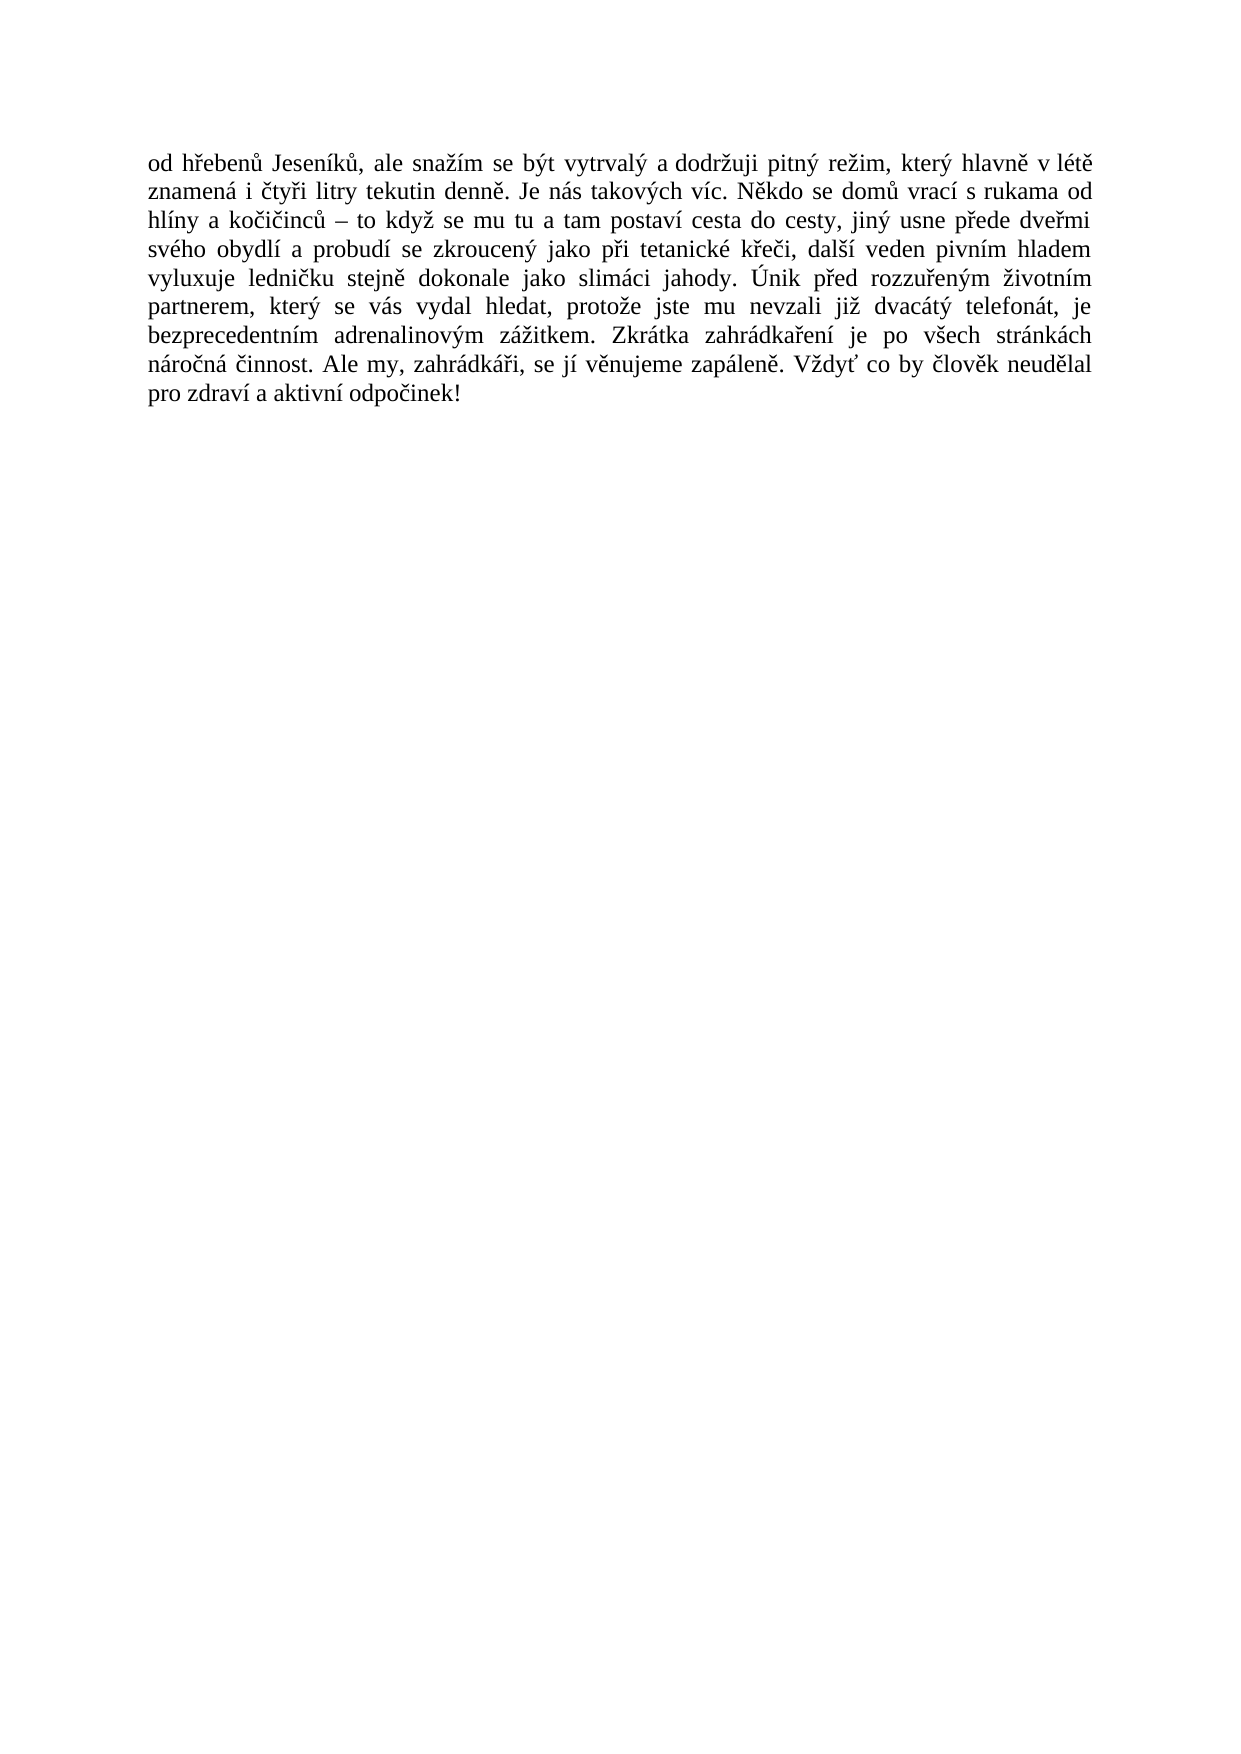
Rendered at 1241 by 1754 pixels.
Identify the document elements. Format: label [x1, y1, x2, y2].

text [148, 148, 1093, 406]
